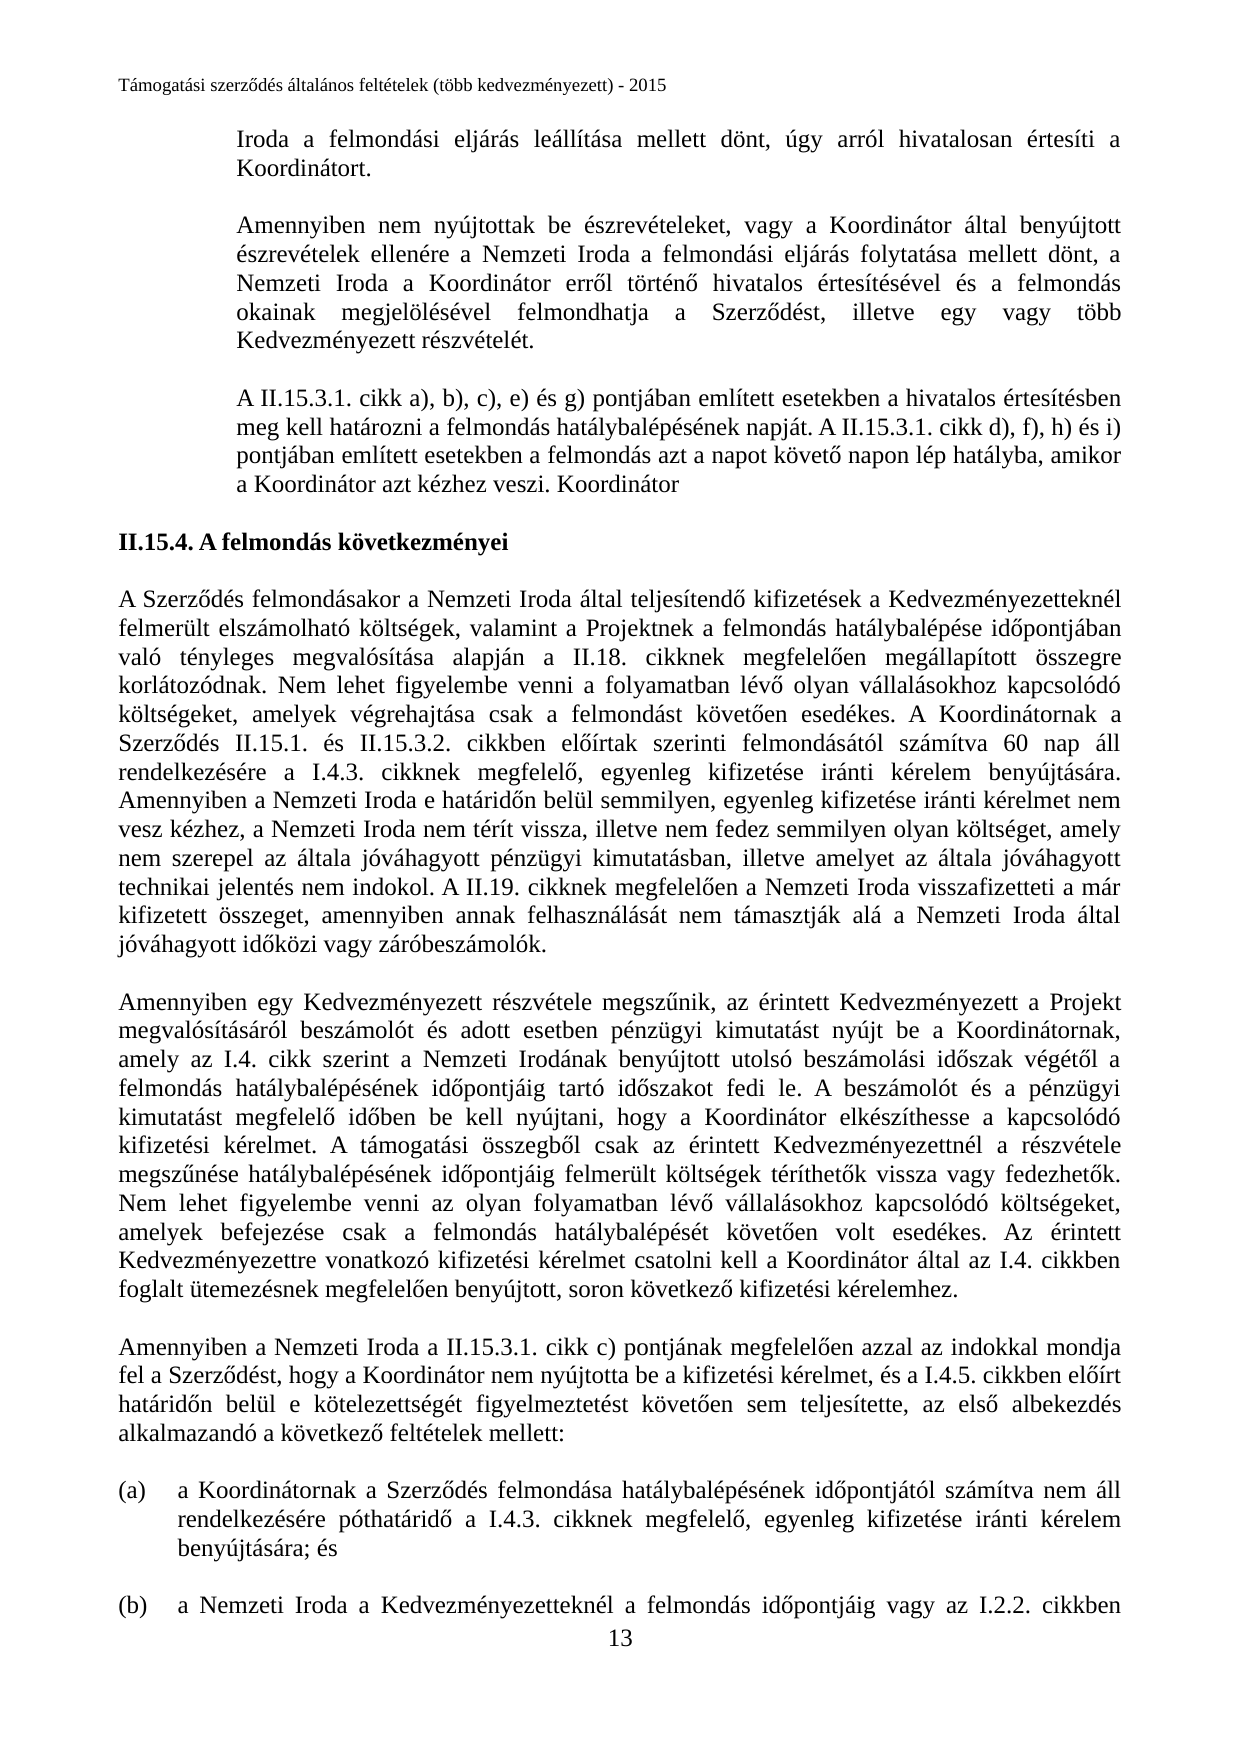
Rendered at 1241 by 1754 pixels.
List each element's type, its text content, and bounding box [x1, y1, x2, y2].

text Amennyiben nem nyújtottak be észrevételeket, vagy a Koordinátor által benyújtott észrevételek ellenére a Nemzeti Iroda a felmondási eljárás folytatása mellett dönt, a Nemzeti Iroda a Koordinátor erről történő hivatalos értesítésével és a felmondás okainak megjelölésével felmondhatja a Szerződést, illetve egy vagy több Kedvezményezett részvételét. [236, 210, 1122, 354]
text Amennyiben egy Kedvezményezett részvétele megszűnik, az érintett Kedvezményezett a Projekt megvalósításáról beszámolót és adott esetben pénzügyi kimutatást nyújt be a Koordinátornak, amely az I.4. cikk szerint a Nemzeti Irodának benyújtott utolsó beszámolási időszak végétől a felmondás hatálybalépésének időpontjáig tartó időszakot fedi le. A beszámolót és a pénzügyi kimutatást megfelelő időben be kell nyújtani, hogy a Koordinátor elkészíthesse a kapcsolódó kifizetési kérelmet. A támogatási összegből csak az érintett Kedvezményezettnél a részvétele megszűnése hatálybalépésének időpontjáig felmerült költségek téríthetők vissza vagy fedezhetők. Nem lehet figyelembe venni az olyan folyamatban lévő vállalásokhoz kapcsolódó költségeket, amelyek befejezése csak a felmondás hatálybalépését követően volt esedékes. Az érintett Kedvezményezettre vonatkozó kifizetési kérelmet csatolni kell a Koordinátor által az I.4. cikkben foglalt ütemezésnek megfelelően benyújtott, soron következő kifizetési kérelemhez. [118, 987, 1122, 1303]
text A II.15.3.1. cikk a), b), c), e) és g) pontjában említett esetekben a hivatalos értesítésben meg kell határozni a felmondás hatálybalépésének napját. A II.15.3.1. cikk d), f), h) és i) pontjában említett esetekben a felmondás azt a napot követő napon lép hatályba, amikor a Koordinátor azt kézhez veszi. Koordinátor [236, 383, 1122, 498]
text II.15.4. A felmondás következményei [118, 527, 1122, 555]
list a Koordinátornak a Szerződés felmondása hatálybalépésének időpontjától számítva nem áll rendelkezésére póthatáridő a I.4.3. cikknek megfelelő, egyenleg kifizetése iránti kérelem benyújtására; és [118, 1475, 1122, 1562]
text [236, 124, 1122, 182]
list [118, 1590, 1122, 1619]
text A Szerződés felmondásakor a Nemzeti Iroda által teljesítendő kifizetések a Kedvezményezetteknél felmerült elszámolható költségek, valamint a Projektnek a felmondás hatálybalépése időpontjában való tényleges megvalósítása alapján a II.18. cikknek megfelelően megállapított összegre korlátozódnak. Nem lehet figyelembe venni a folyamatban lévő olyan vállalásokhoz kapcsolódó költségeket, amelyek végrehajtása csak a felmondást követően esedékes. A Koordinátornak a Szerződés II.15.1. és II.15.3.2. cikkben előírtak szerinti felmondásától számítva 60 nap áll rendelkezésére a I.4.3. cikknek megfelelő, egyenleg kifizetése iránti kérelem benyújtására. Amennyiben a Nemzeti Iroda e határidőn belül semmilyen, egyenleg kifizetése iránti kérelmet nem vesz kézhez, a Nemzeti Iroda nem térít vissza, illetve nem fedez semmilyen olyan költséget, amely nem szerepel az általa jóváhagyott pénzügyi kimutatásban, illetve amelyet az általa jóváhagyott technikai jelentés nem indokol. A II.19. cikknek megfelelően a Nemzeti Iroda visszafizetteti a már kifizetett összeget, amennyiben annak felhasználását nem támasztják alá a Nemzeti Iroda által jóváhagyott időközi vagy záróbeszámolók. [118, 584, 1122, 958]
text Amennyiben a Nemzeti Iroda a II.15.3.1. cikk c) pontjának megfelelően azzal az indokkal mondja fel a Szerződést, hogy a Koordinátor nem nyújtotta be a kifizetési kérelmet, és a I.4.5. cikkben előírt határidőn belül e kötelezettségét figyelmeztetést követően sem teljesítette, az első albekezdés alkalmazandó a következő feltételek mellett: [118, 1332, 1122, 1447]
